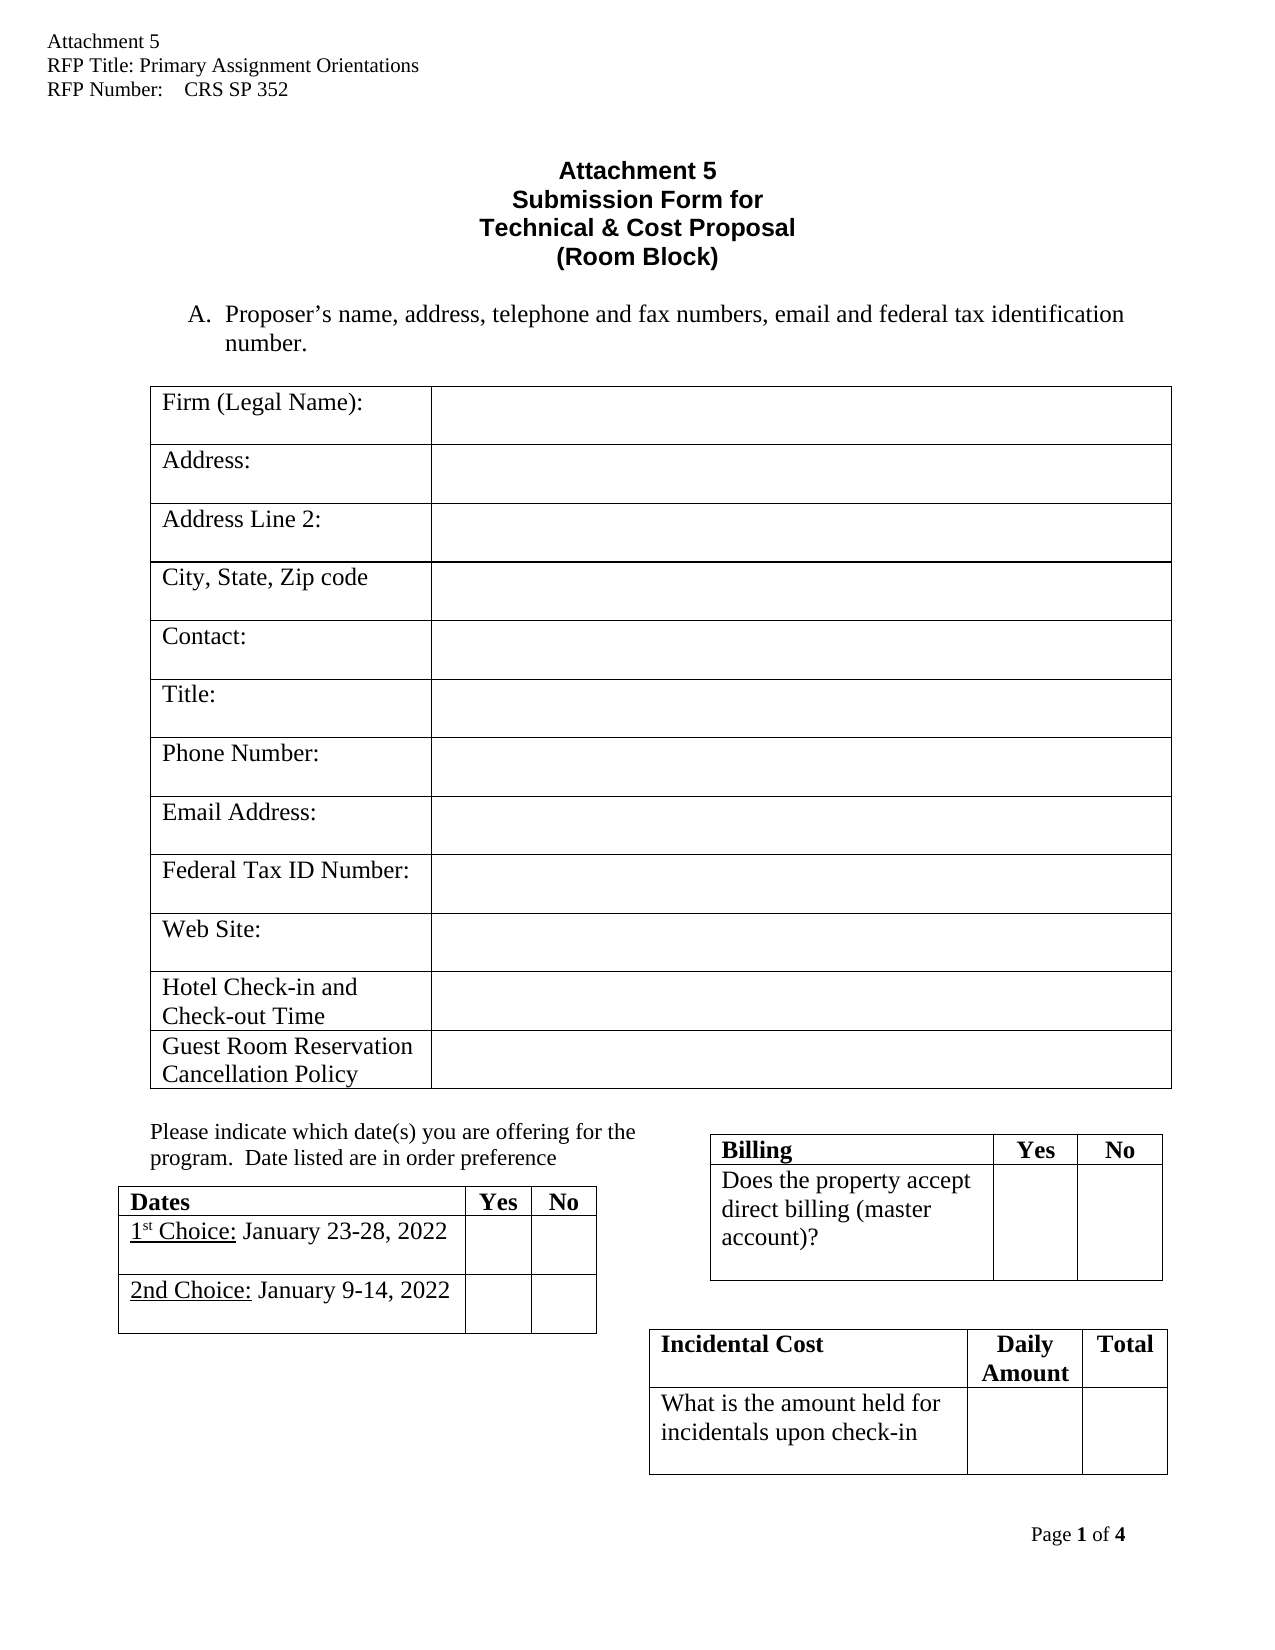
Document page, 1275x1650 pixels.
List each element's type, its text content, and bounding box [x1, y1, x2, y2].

table_cell [968, 1388, 1082, 1474]
table_cell [432, 1031, 1171, 1088]
table_header Yes [466, 1187, 531, 1215]
table_cell Contact: [151, 621, 431, 678]
table_cell [432, 972, 1171, 1030]
table_cell Title: [151, 680, 431, 737]
list Proposer’s name, address, telephone and fax numbers, email and federal tax identification number. [187, 299, 1125, 357]
table_cell 2nd Choice: January 9-14, 2022 [119, 1275, 465, 1332]
table_cell [466, 1216, 531, 1274]
text (Room Block) [150, 242, 1125, 271]
table_cell [532, 1216, 596, 1274]
table_header [432, 387, 1171, 444]
table_header Yes [994, 1135, 1077, 1164]
table_header No [532, 1187, 596, 1215]
table_cell [432, 680, 1171, 737]
table_cell [432, 445, 1171, 503]
table_header Incidental Cost [650, 1330, 967, 1387]
text Attachment 5 [150, 156, 1125, 184]
table_cell Address Line 2: [151, 504, 431, 561]
table_header Billing [711, 1135, 993, 1164]
table_cell [1078, 1165, 1162, 1280]
table_cell [432, 855, 1171, 913]
table_cell What is the amount held for incidentals upon check-in [650, 1388, 967, 1474]
table_cell Web Site: [151, 914, 431, 971]
table_cell Address: [151, 445, 431, 503]
table_cell Phone Number: [151, 738, 431, 796]
table_header Total [1083, 1330, 1167, 1387]
text Submission Form for [150, 184, 1125, 213]
table_cell Does the property accept direct billing (master account)? [711, 1165, 993, 1280]
table_cell [432, 738, 1171, 796]
table_cell [466, 1275, 531, 1332]
table_header Firm (Legal Name): [151, 387, 431, 444]
table_cell [432, 797, 1171, 854]
table_cell [432, 504, 1171, 561]
table_header Dates [119, 1187, 465, 1215]
table_cell [432, 914, 1171, 971]
list Please indicate which date(s) you are offering for the program. Date listed are in order preference [150, 1118, 1125, 1171]
table_cell [994, 1165, 1077, 1280]
table_cell Hotel Check-in and Check-out Time [151, 972, 431, 1030]
table_header No [1078, 1135, 1162, 1164]
table_cell City, State, Zip code [151, 563, 431, 620]
table_header Daily Amount [968, 1330, 1082, 1387]
text Technical & Cost Proposal [150, 213, 1125, 242]
table_cell [432, 621, 1171, 678]
table_cell 1st Choice: January 23-28, 2022 [119, 1216, 465, 1274]
table_cell [532, 1275, 596, 1332]
table_cell [432, 563, 1171, 620]
table_cell [1083, 1388, 1167, 1474]
table_cell Guest Room Reservation Cancellation Policy [151, 1031, 431, 1088]
table_cell Federal Tax ID Number: [151, 855, 431, 913]
table_cell Email Address: [151, 797, 431, 854]
